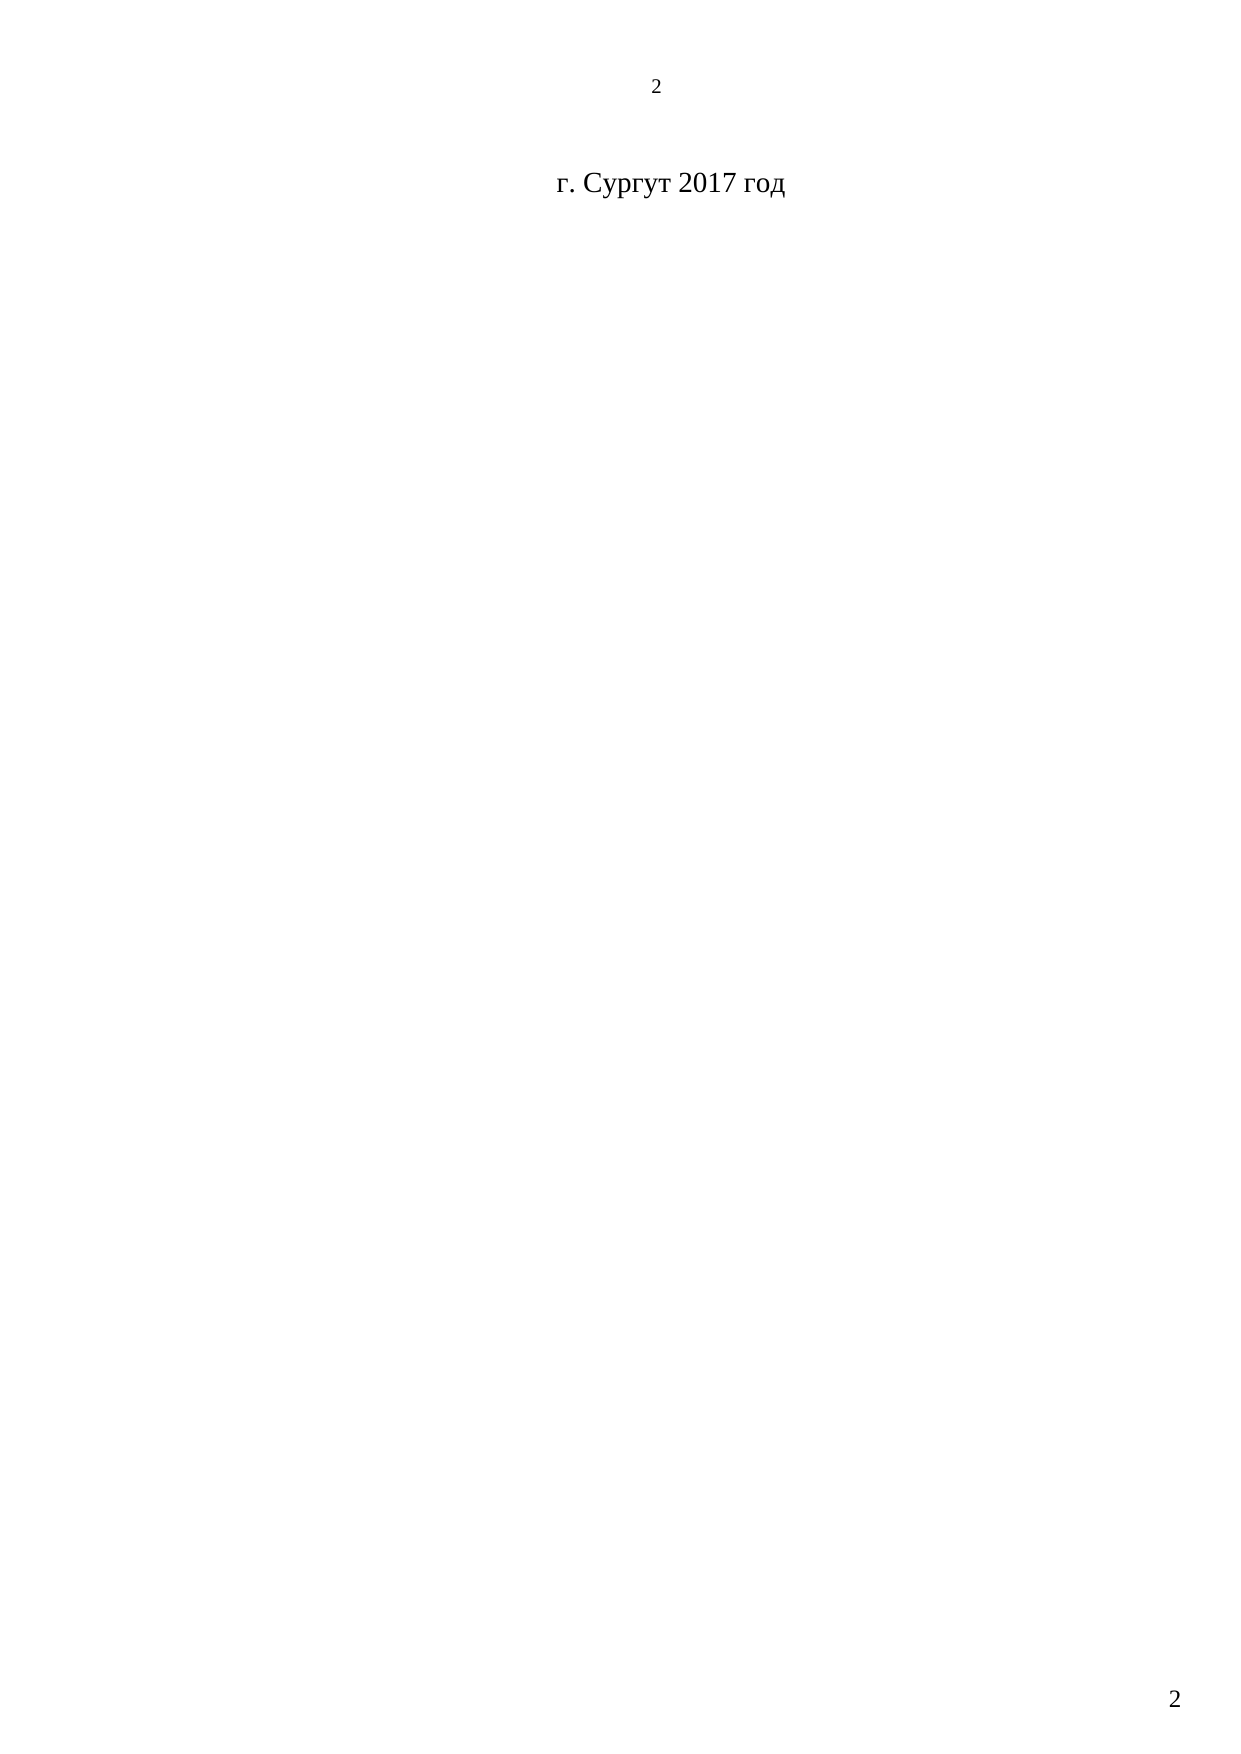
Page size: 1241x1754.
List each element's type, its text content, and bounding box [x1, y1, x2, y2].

text г. Сургут 2017 год [131, 165, 1181, 198]
